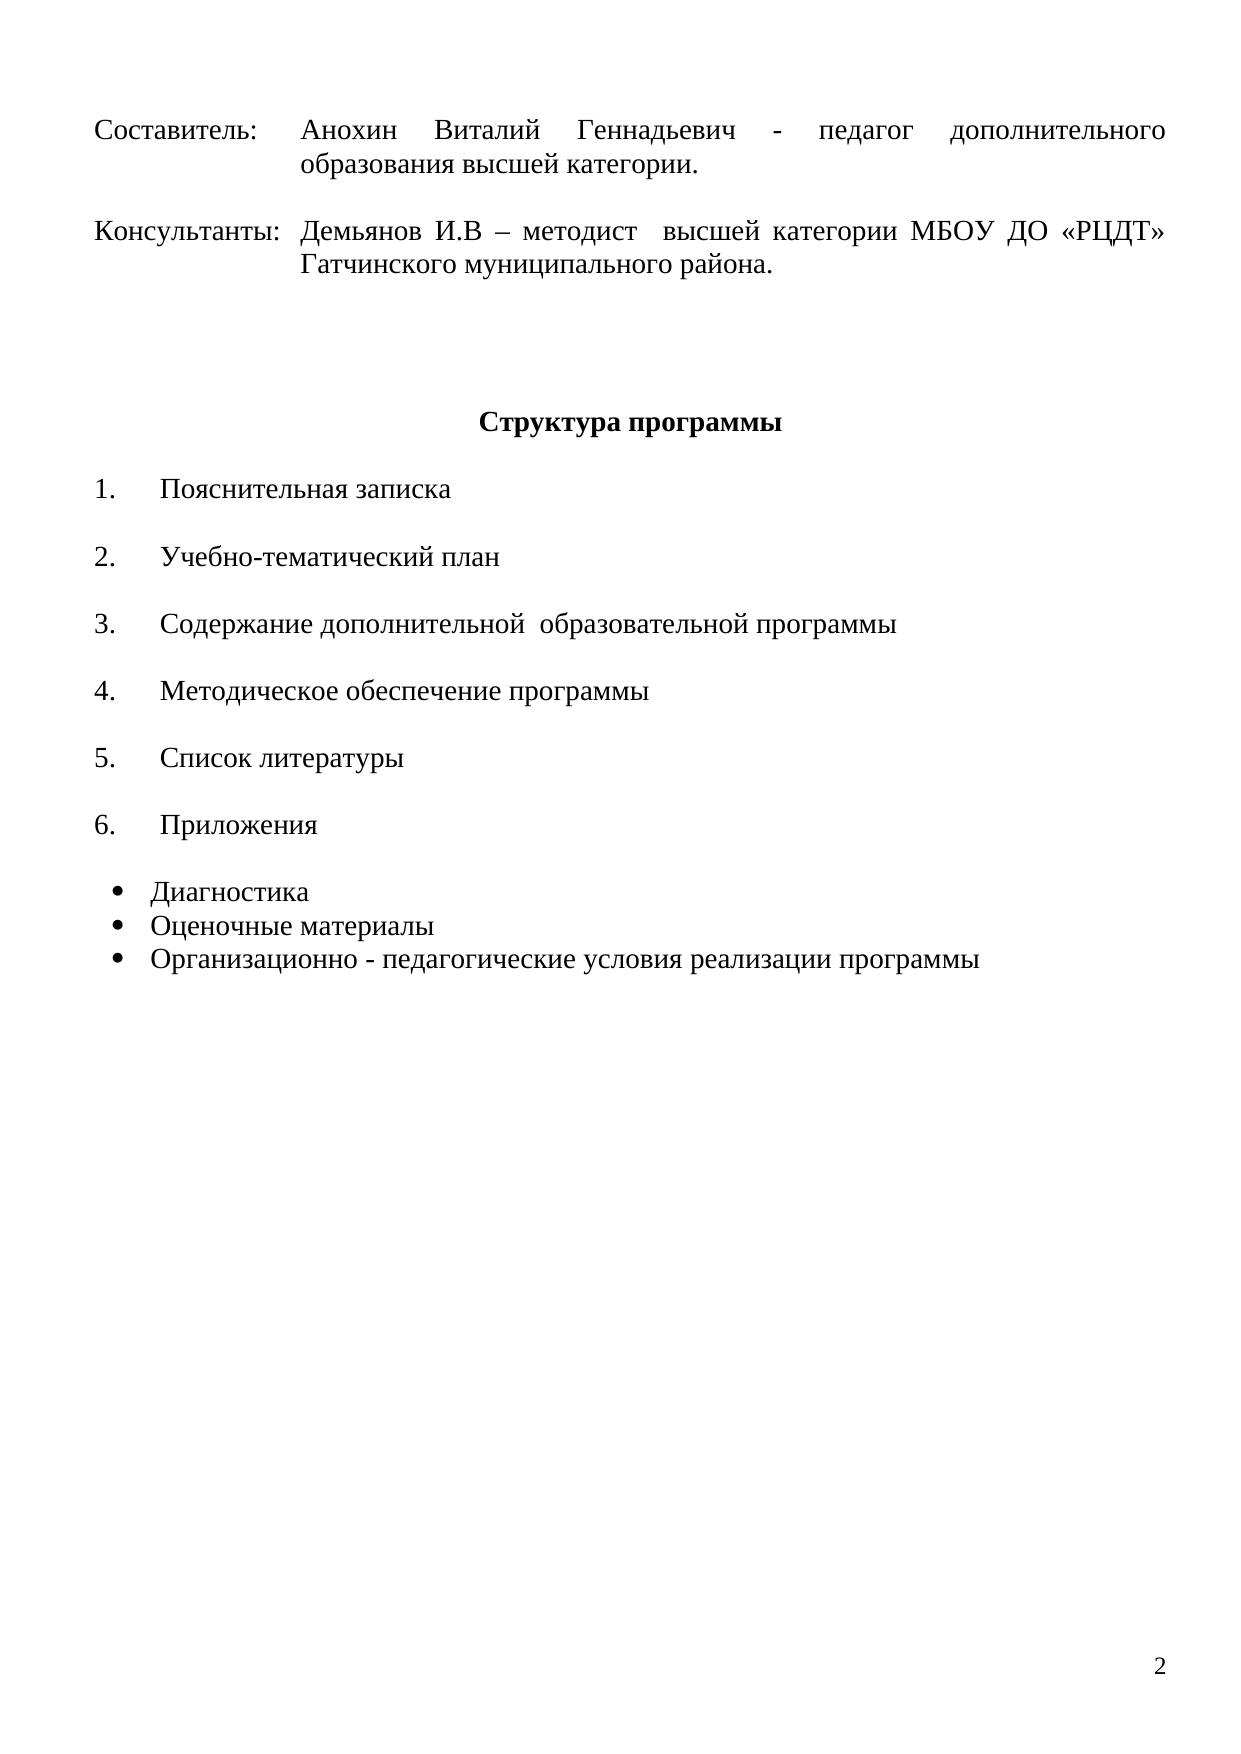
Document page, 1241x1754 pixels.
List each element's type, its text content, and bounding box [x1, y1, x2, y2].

text 2. Учебно-тематический план [94, 539, 1167, 572]
text 5. Список литературы [94, 740, 1167, 773]
text Составитель: Анохин Виталий Геннадьевич - педагог дополнительного образования высшей категории. [94, 112, 1167, 179]
text 1. Пояснительная записка [94, 472, 1167, 505]
list Организационно - педагогические условия реализации программы [113, 941, 1167, 975]
text 3. Содержание дополнительной образовательной программы [94, 606, 1167, 639]
text 6. Приложения [94, 807, 1167, 841]
text Структура программы [94, 404, 1167, 438]
list Диагностика [113, 874, 1167, 908]
list Оценочные материалы [113, 908, 1167, 941]
text Консультанты: Демьянов И.В – методист высшей категории МБОУ ДО «РЦДТ» Гатчинского муниципального района. [94, 213, 1167, 280]
text 4. Методическое обеспечение программы [94, 673, 1167, 706]
